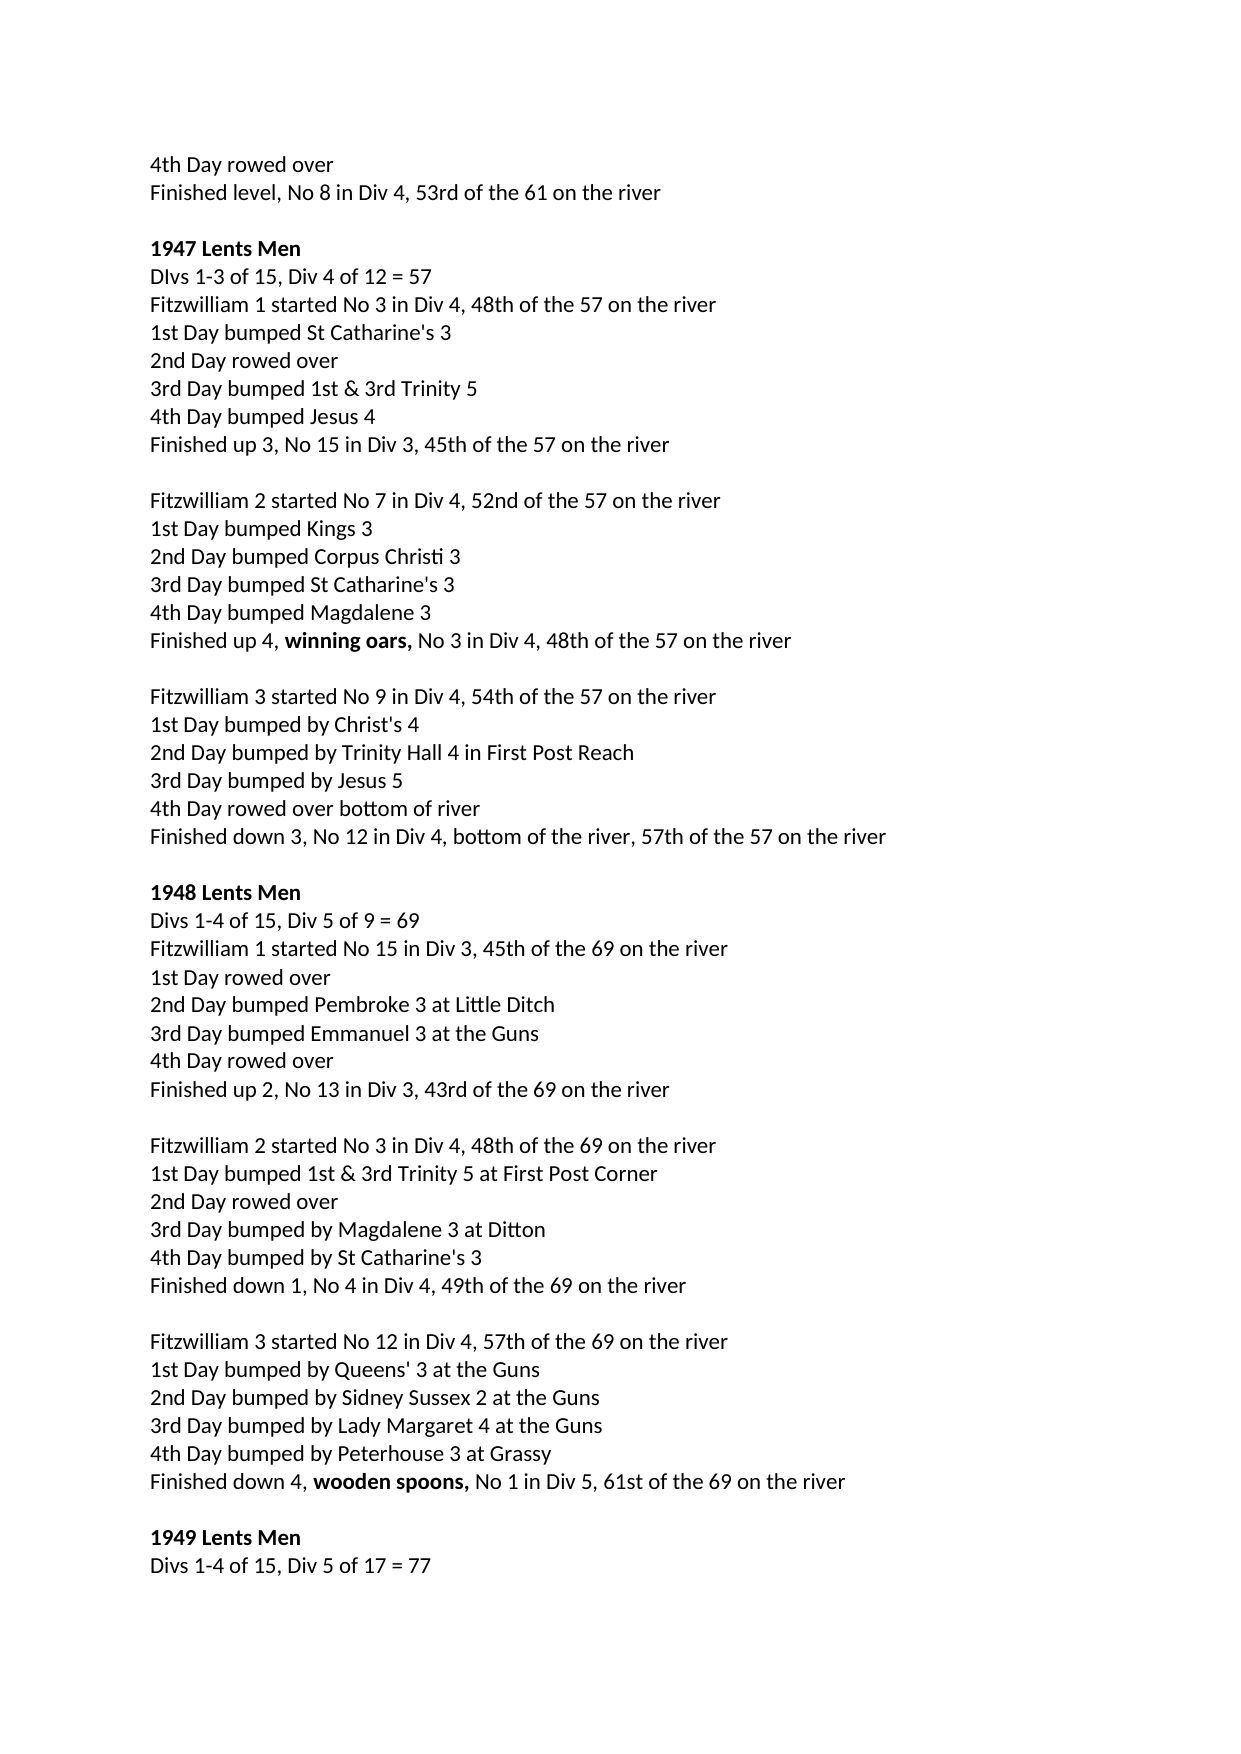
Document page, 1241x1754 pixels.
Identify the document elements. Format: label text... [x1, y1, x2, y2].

text 3rd Day bumped St Catharine's 3 [150, 570, 1090, 598]
text Fitzwilliam 1 started No 3 in Div 4, 48th of the 57 on the river [150, 290, 1090, 318]
text 4th Day bumped by Peterhouse 3 at Grassy [150, 1439, 1090, 1467]
text 4th Day bumped by St Catharine's 3 [150, 1243, 1090, 1271]
text 2nd Day rowed over [150, 1187, 1090, 1215]
text 4th Day rowed over [150, 1047, 1090, 1075]
text 1st Day rowed over [150, 963, 1090, 991]
text 1st Day bumped St Catharine's 3 [150, 318, 1090, 346]
text 1st Day bumped by Queens' 3 at the Guns [150, 1355, 1090, 1383]
text 1947 Lents Men [150, 234, 1090, 262]
text Divs 1-4 of 15, Div 5 of 9 = 69 [150, 907, 1090, 934]
text 3rd Day bumped by Magdalene 3 at Ditton [150, 1215, 1090, 1243]
text Fitzwilliam 1 started No 15 in Div 3, 45th of the 69 on the river [150, 934, 1090, 963]
text Fitzwilliam 3 started No 12 in Div 4, 57th of the 69 on the river [150, 1327, 1090, 1355]
text Finished down 3, No 12 in Div 4, bottom of the river, 57th of the 57 on the river [150, 822, 1090, 851]
text 2nd Day bumped by Trinity Hall 4 in First Post Reach [150, 738, 1090, 766]
text 2nd Day rowed over [150, 346, 1090, 374]
text 4th Day bumped Jesus 4 [150, 402, 1090, 430]
text 2nd Day bumped by Sidney Sussex 2 at the Guns [150, 1383, 1090, 1411]
text 2nd Day bumped Corpus Christi 3 [150, 542, 1090, 570]
text Finished up 4, winning oars, No 3 in Div 4, 48th of the 57 on the river [150, 626, 1090, 654]
text Finished down 1, No 4 in Div 4, 49th of the 69 on the river [150, 1271, 1090, 1299]
text 1948 Lents Men [150, 878, 1090, 907]
text Fitzwilliam 2 started No 7 in Div 4, 52nd of the 57 on the river [150, 486, 1090, 514]
text 4th Day rowed over [150, 150, 1090, 178]
text 1st Day bumped 1st & 3rd Trinity 5 at First Post Corner [150, 1159, 1090, 1187]
text 1949 Lents Men [150, 1523, 1090, 1551]
text Finished level, No 8 in Div 4, 53rd of the 61 on the river [150, 178, 1090, 206]
text DIvs 1-3 of 15, Div 4 of 12 = 57 [150, 262, 1090, 290]
text 1st Day bumped by Christ's 4 [150, 710, 1090, 738]
text 1st Day bumped Kings 3 [150, 514, 1090, 542]
text Finished down 4, wooden spoons, No 1 in Div 5, 61st of the 69 on the river [150, 1467, 1090, 1495]
text 3rd Day bumped Emmanuel 3 at the Guns [150, 1019, 1090, 1047]
text Divs 1-4 of 15, Div 5 of 17 = 77 [150, 1551, 1090, 1579]
text 4th Day rowed over bottom of river [150, 794, 1090, 822]
text 2nd Day bumped Pembroke 3 at Little Ditch [150, 991, 1090, 1019]
text 4th Day bumped Magdalene 3 [150, 598, 1090, 626]
text Fitzwilliam 3 started No 9 in Div 4, 54th of the 57 on the river [150, 682, 1090, 710]
text 3rd Day bumped 1st & 3rd Trinity 5 [150, 374, 1090, 402]
text 3rd Day bumped by Jesus 5 [150, 766, 1090, 794]
text 3rd Day bumped by Lady Margaret 4 at the Guns [150, 1411, 1090, 1439]
text Finished up 2, No 13 in Div 3, 43rd of the 69 on the river [150, 1075, 1090, 1103]
text Fitzwilliam 2 started No 3 in Div 4, 48th of the 69 on the river [150, 1131, 1090, 1159]
text Finished up 3, No 15 in Div 3, 45th of the 57 on the river [150, 430, 1090, 458]
